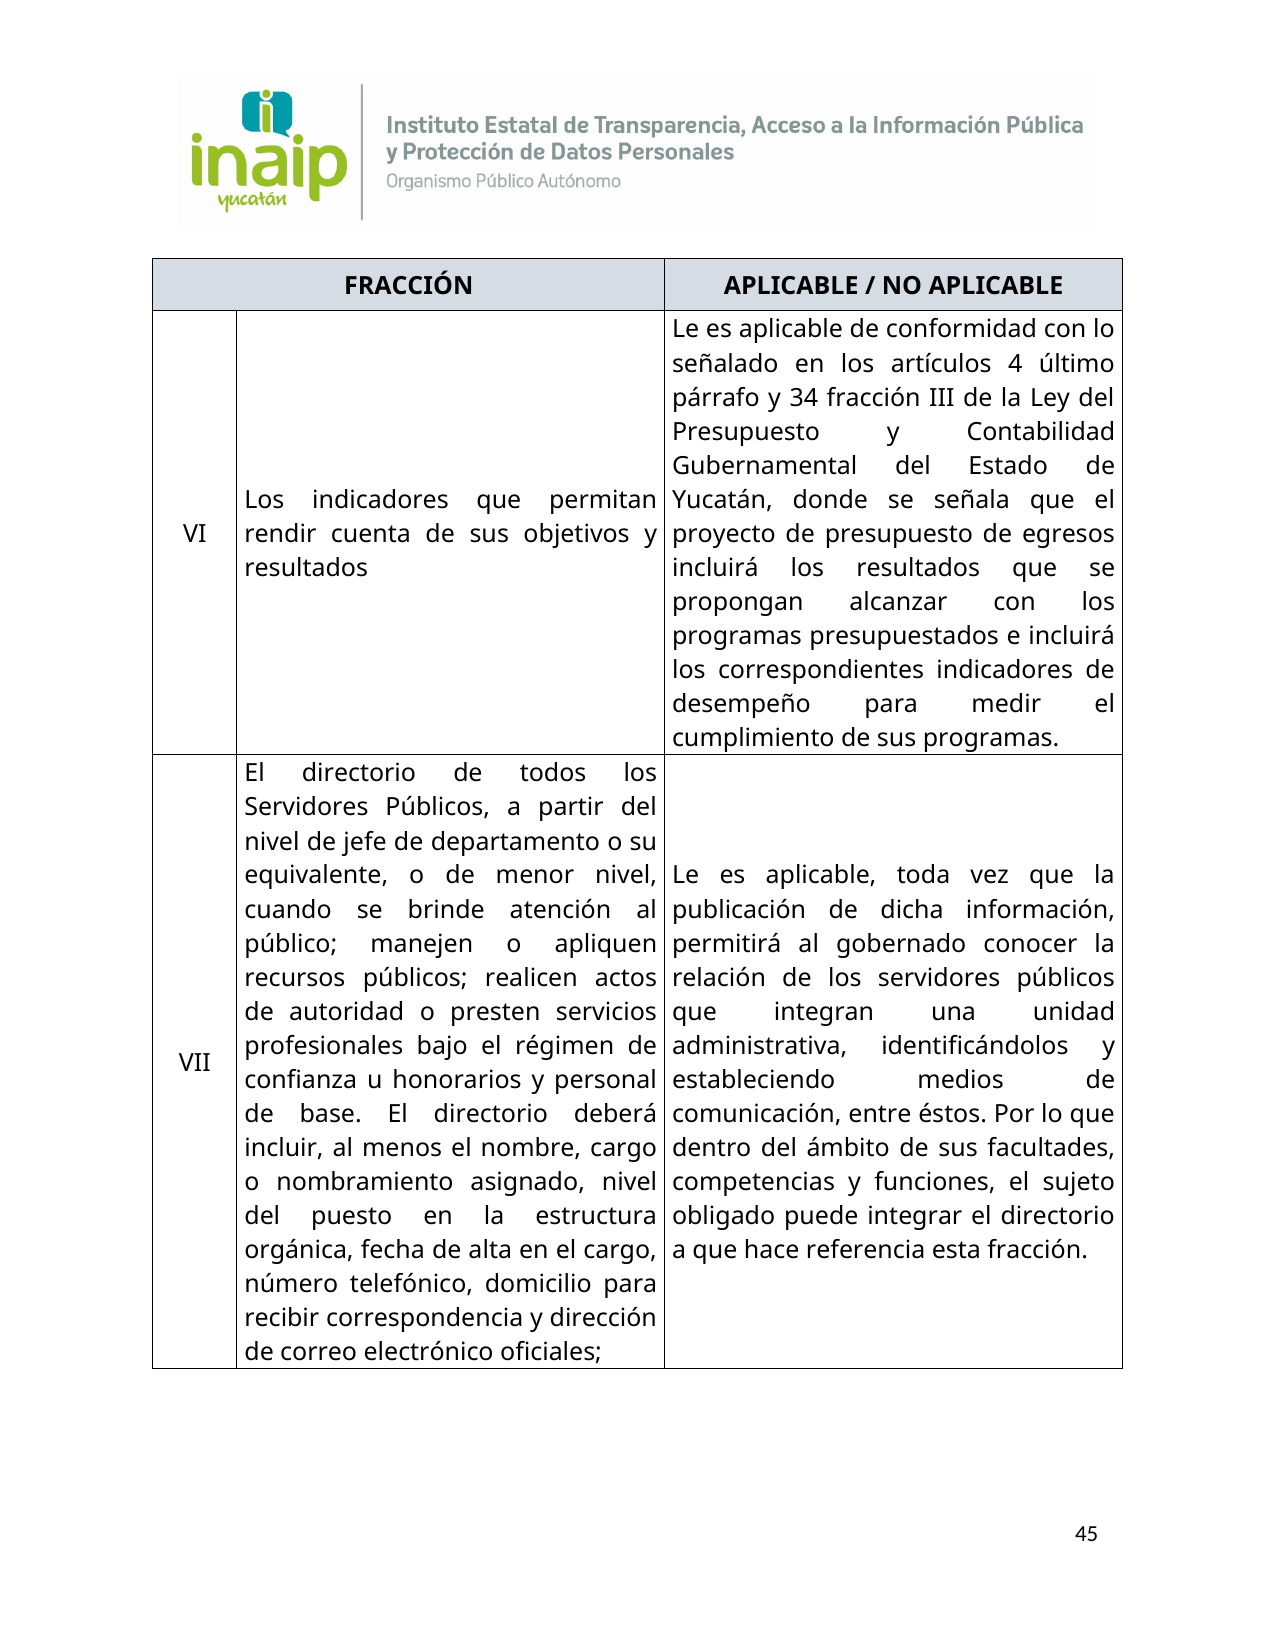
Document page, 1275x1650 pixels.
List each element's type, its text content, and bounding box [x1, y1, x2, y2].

picture [177, 75, 1098, 230]
table_cell VII [153, 755, 236, 1368]
table_header FRACCIÓN [153, 259, 664, 310]
table_header APLICABLE / NO APLICABLE [665, 259, 1122, 310]
table_cell Le es aplicable, toda vez que la publicación de dicha información, permitirá al gobernado conocer la relación de los servidores públicos que integran una unidad administrativa, identificándolos y estableciendo medios de comunicación, entre éstos. Por lo que dentro del ámbito de sus facultades, competencias y funciones, el sujeto obligado puede integrar el directorio a que hace referencia esta fracción. [665, 755, 1122, 1368]
table_cell Los indicadores que permitan rendir cuenta de sus objetivos y resultados [237, 311, 664, 754]
table_cell Le es aplicable de conformidad con lo señalado en los artículos 4 último párrafo y 34 fracción III de la Ley del Presupuesto y Contabilidad Gubernamental del Estado de Yucatán, donde se señala que el proyecto de presupuesto de egresos incluirá los resultados que se propongan alcanzar con los programas presupuestados e incluirá los correspondientes indicadores de desempeño para medir el cumplimiento de sus programas. [665, 311, 1122, 754]
table_cell VI [153, 311, 236, 754]
table_cell El directorio de todos los Servidores Públicos, a partir del nivel de jefe de departamento o su equivalente, o de menor nivel, cuando se brinde atención al público; manejen o apliquen recursos públicos; realicen actos de autoridad o presten servicios profesionales bajo el régimen de confianza u honorarios y personal de base. El directorio deberá incluir, al menos el nombre, cargo o nombramiento asignado, nivel del puesto en la estructura orgánica, fecha de alta en el cargo, número telefónico, domicilio para recibir correspondencia y dirección de correo electrónico oficiales; [237, 755, 664, 1368]
